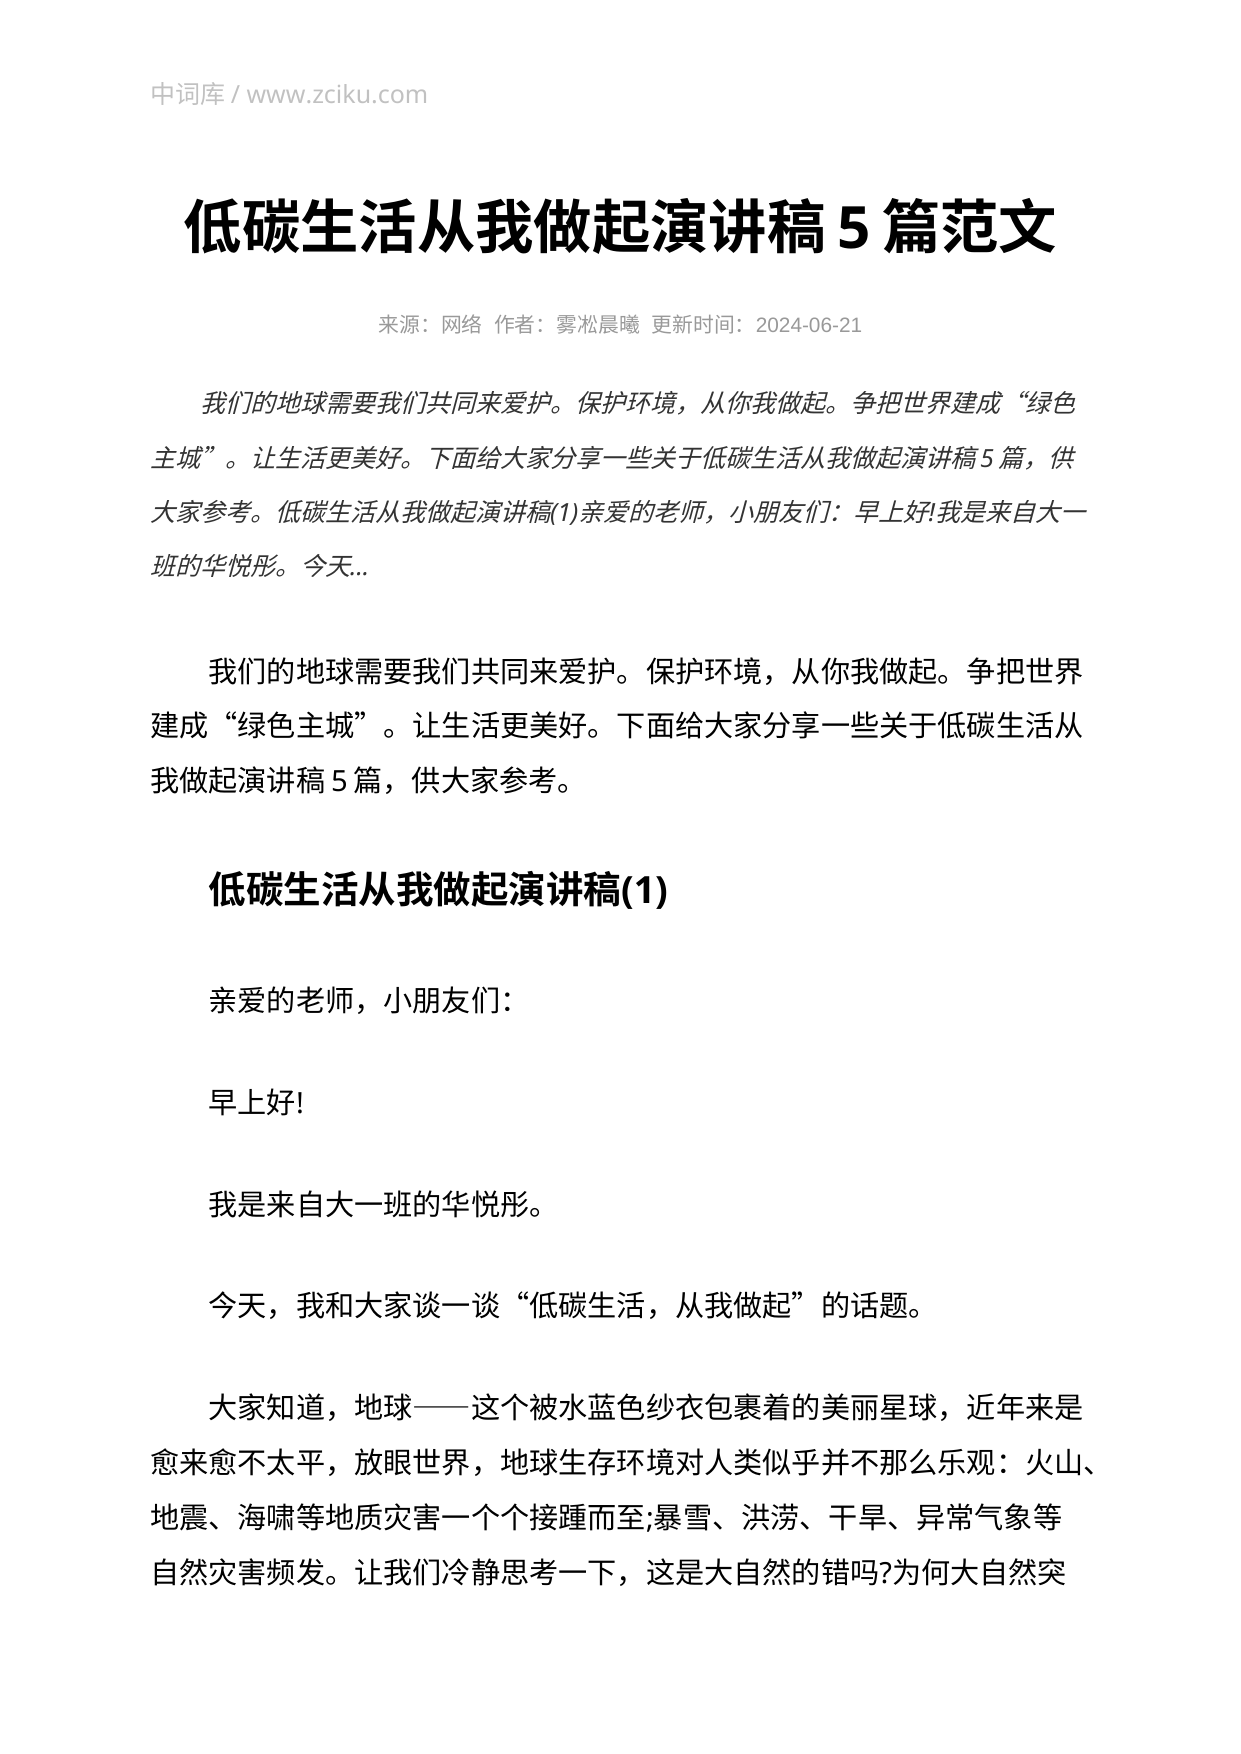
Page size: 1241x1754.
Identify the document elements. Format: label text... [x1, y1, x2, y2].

text 早上好! [150, 1079, 1090, 1122]
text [150, 1385, 1090, 1592]
text 来源：网络 作者：雾凇晨曦 更新时间：2024-06-21 [150, 313, 1090, 337]
text 我们的地球需要我们共同来爱护。保护环境，从你我做起。争把世界建成“绿色主城”。让生活更美好。下面给大家分享一些关于低碳生活从我做起演讲稿5篇，供大家参考。 [150, 648, 1090, 800]
text 我是来自大一班的华悦彤。 [150, 1181, 1090, 1223]
text 低碳生活从我做起演讲稿(1) [150, 860, 1090, 914]
text 今天，我和大家谈一谈“低碳生活，从我做起”的话题。 [150, 1283, 1090, 1325]
subtitle 低碳生活从我做起演讲稿5篇范文 [150, 181, 1090, 266]
text 亲爱的老师，小朋友们： [150, 977, 1090, 1020]
text 我们的地球需要我们共同来爱护。保护环境，从你我做起。争把世界建成“绿色主城”。让生活更美好。下面给大家分享一些关于低碳生活从我做起演讲稿5篇，供大家参考。低碳生活从我做起演讲稿(1)亲爱的老师，小朋友们：早上好!我是来自大一班的华悦彤。今天... [150, 384, 1090, 583]
